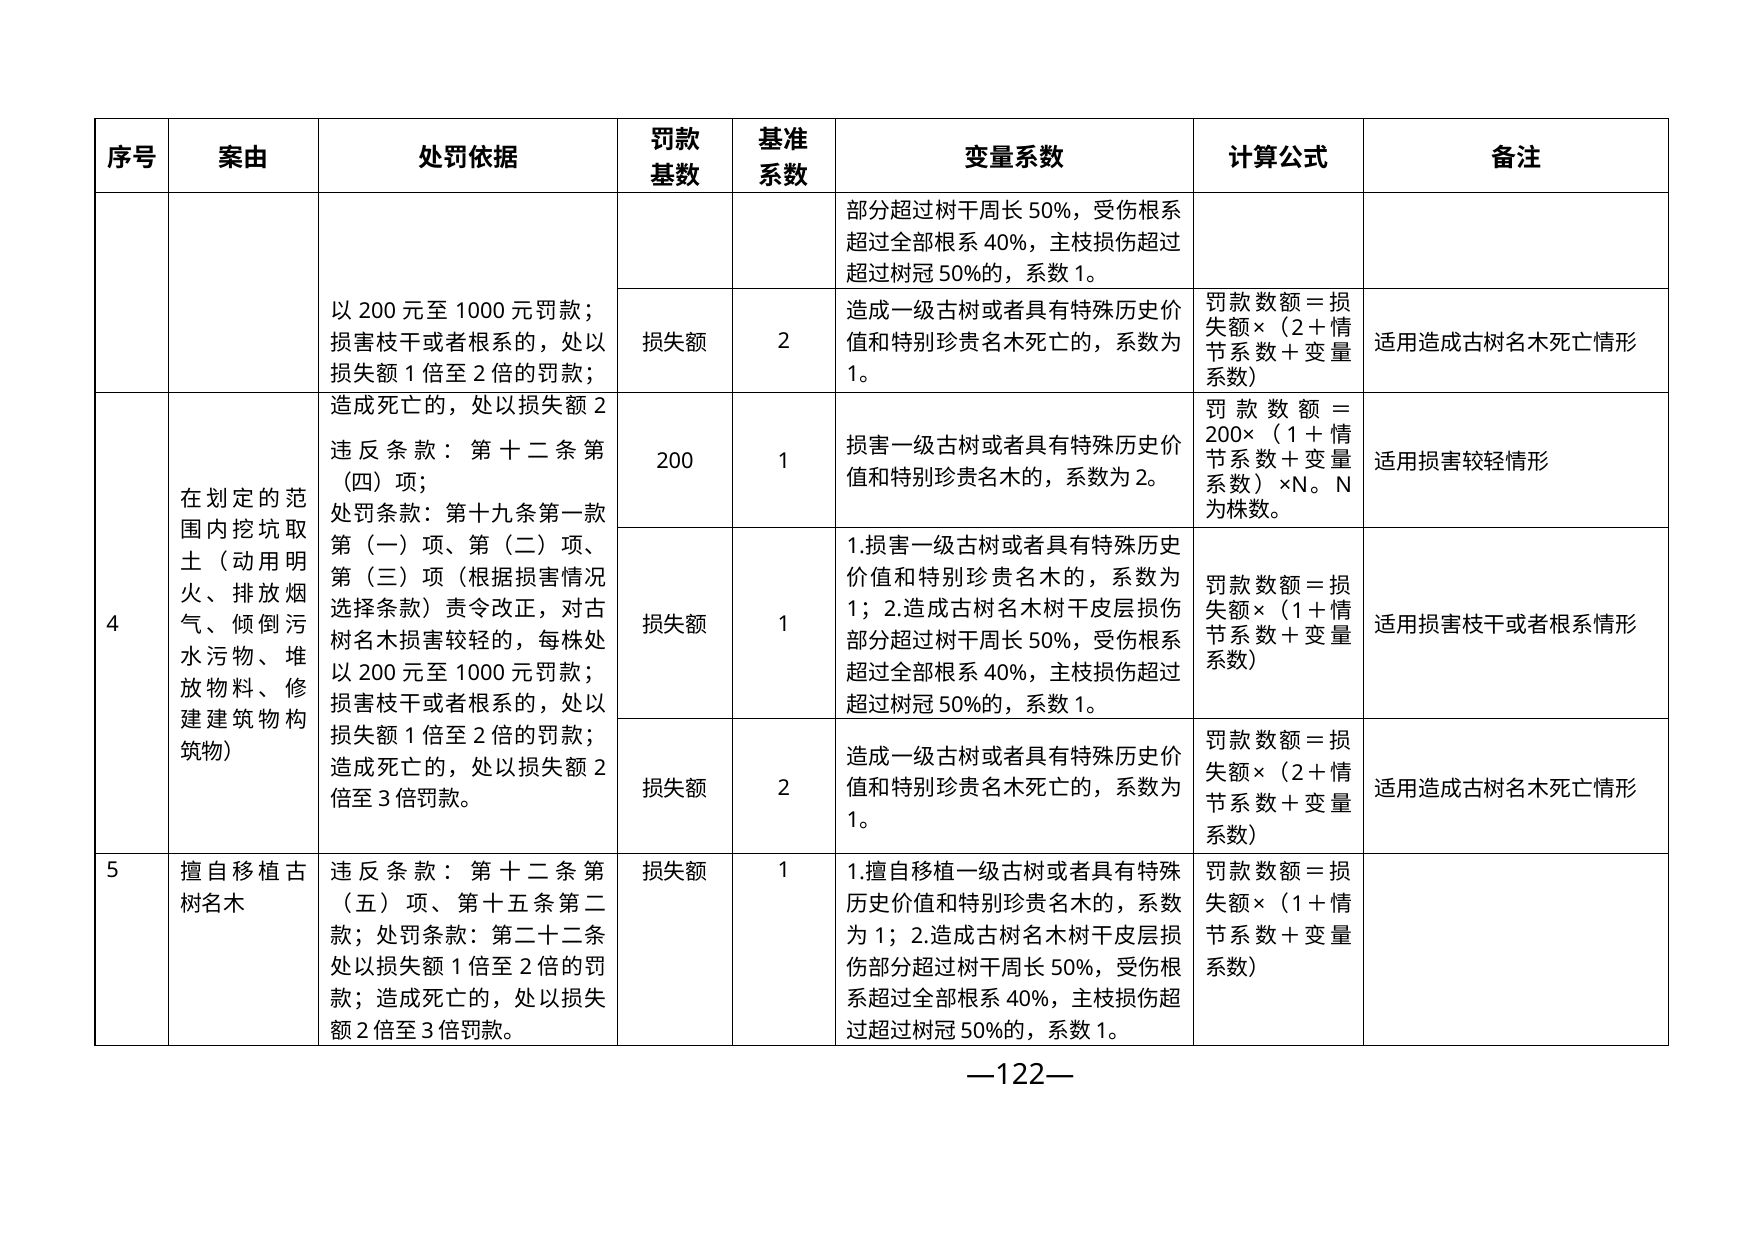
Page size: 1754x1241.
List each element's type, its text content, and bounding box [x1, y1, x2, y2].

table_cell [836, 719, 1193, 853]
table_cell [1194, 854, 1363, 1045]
table_header 变量系数 [836, 119, 1193, 192]
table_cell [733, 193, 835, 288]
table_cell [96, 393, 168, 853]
table_header 序号 [96, 119, 168, 192]
table_header 基准 系数 [733, 119, 835, 192]
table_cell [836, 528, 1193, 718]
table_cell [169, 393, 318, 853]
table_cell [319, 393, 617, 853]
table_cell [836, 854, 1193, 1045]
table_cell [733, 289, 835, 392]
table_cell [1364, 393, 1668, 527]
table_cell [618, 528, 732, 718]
table_header 处罚依据 [319, 119, 617, 192]
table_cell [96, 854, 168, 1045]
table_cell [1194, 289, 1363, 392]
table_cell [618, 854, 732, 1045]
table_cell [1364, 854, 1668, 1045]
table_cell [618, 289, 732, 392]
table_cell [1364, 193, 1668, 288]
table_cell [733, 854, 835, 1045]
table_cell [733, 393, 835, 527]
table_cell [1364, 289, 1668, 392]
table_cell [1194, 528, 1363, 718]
table_header 计算公式 [1194, 119, 1363, 192]
table_header 罚款 基数 [618, 119, 732, 192]
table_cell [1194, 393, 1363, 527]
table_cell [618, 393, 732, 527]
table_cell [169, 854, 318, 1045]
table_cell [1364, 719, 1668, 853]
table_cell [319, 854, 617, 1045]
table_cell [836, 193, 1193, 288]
table_header 案由 [169, 119, 318, 192]
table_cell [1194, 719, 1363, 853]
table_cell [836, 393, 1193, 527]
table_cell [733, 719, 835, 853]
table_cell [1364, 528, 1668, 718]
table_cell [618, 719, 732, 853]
table_header 备注 [1364, 119, 1668, 192]
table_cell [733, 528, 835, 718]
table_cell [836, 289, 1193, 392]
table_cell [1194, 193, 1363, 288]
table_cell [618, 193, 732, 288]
